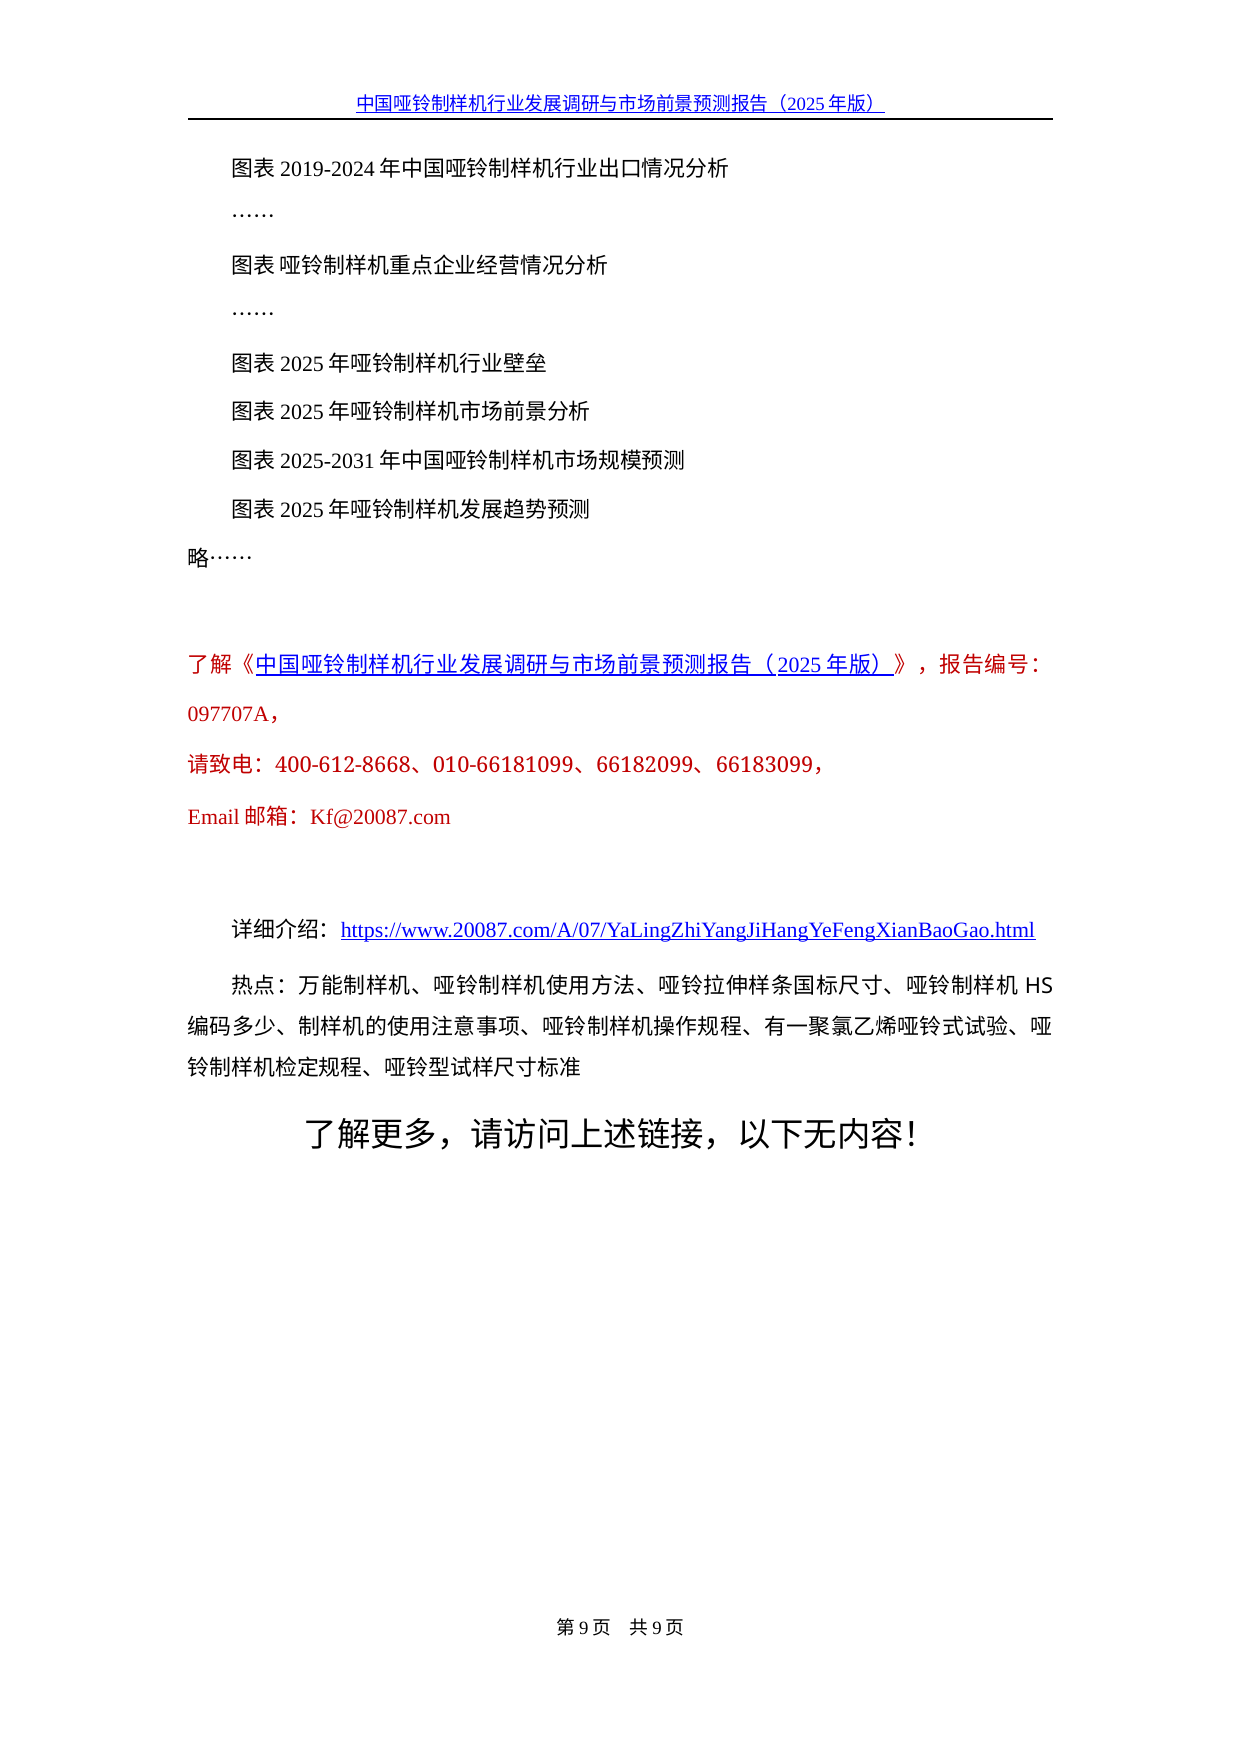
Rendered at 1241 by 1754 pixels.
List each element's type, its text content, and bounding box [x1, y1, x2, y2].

text 详细介绍：https://www.20087.com/A/07/YaLingZhiYangJiHangYeFengXianBaoGao.html [187, 911, 1053, 944]
text 热点：万能制样机、哑铃制样机使用方法、哑铃拉伸样条国标尺寸、哑铃制样机HS编码多少、制样机的使用注意事项、哑铃制样机操作规程、有一聚氯乙烯哑铃式试验、哑铃制样机检定规程、哑铃型试样尺寸标准 [187, 968, 1053, 1082]
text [187, 150, 1053, 573]
text Email邮箱：Kf@20087.com [187, 798, 1053, 831]
text 了解《中国哑铃制样机行业发展调研与市场前景预测报告（2025年版）》，报告编号：097707A， [187, 647, 1053, 728]
title 了解更多，请访问上述链接，以下无内容！ [187, 1099, 1053, 1164]
text 请致电：400-612-8668、010-66181099、66182099、66183099， [187, 747, 1053, 779]
